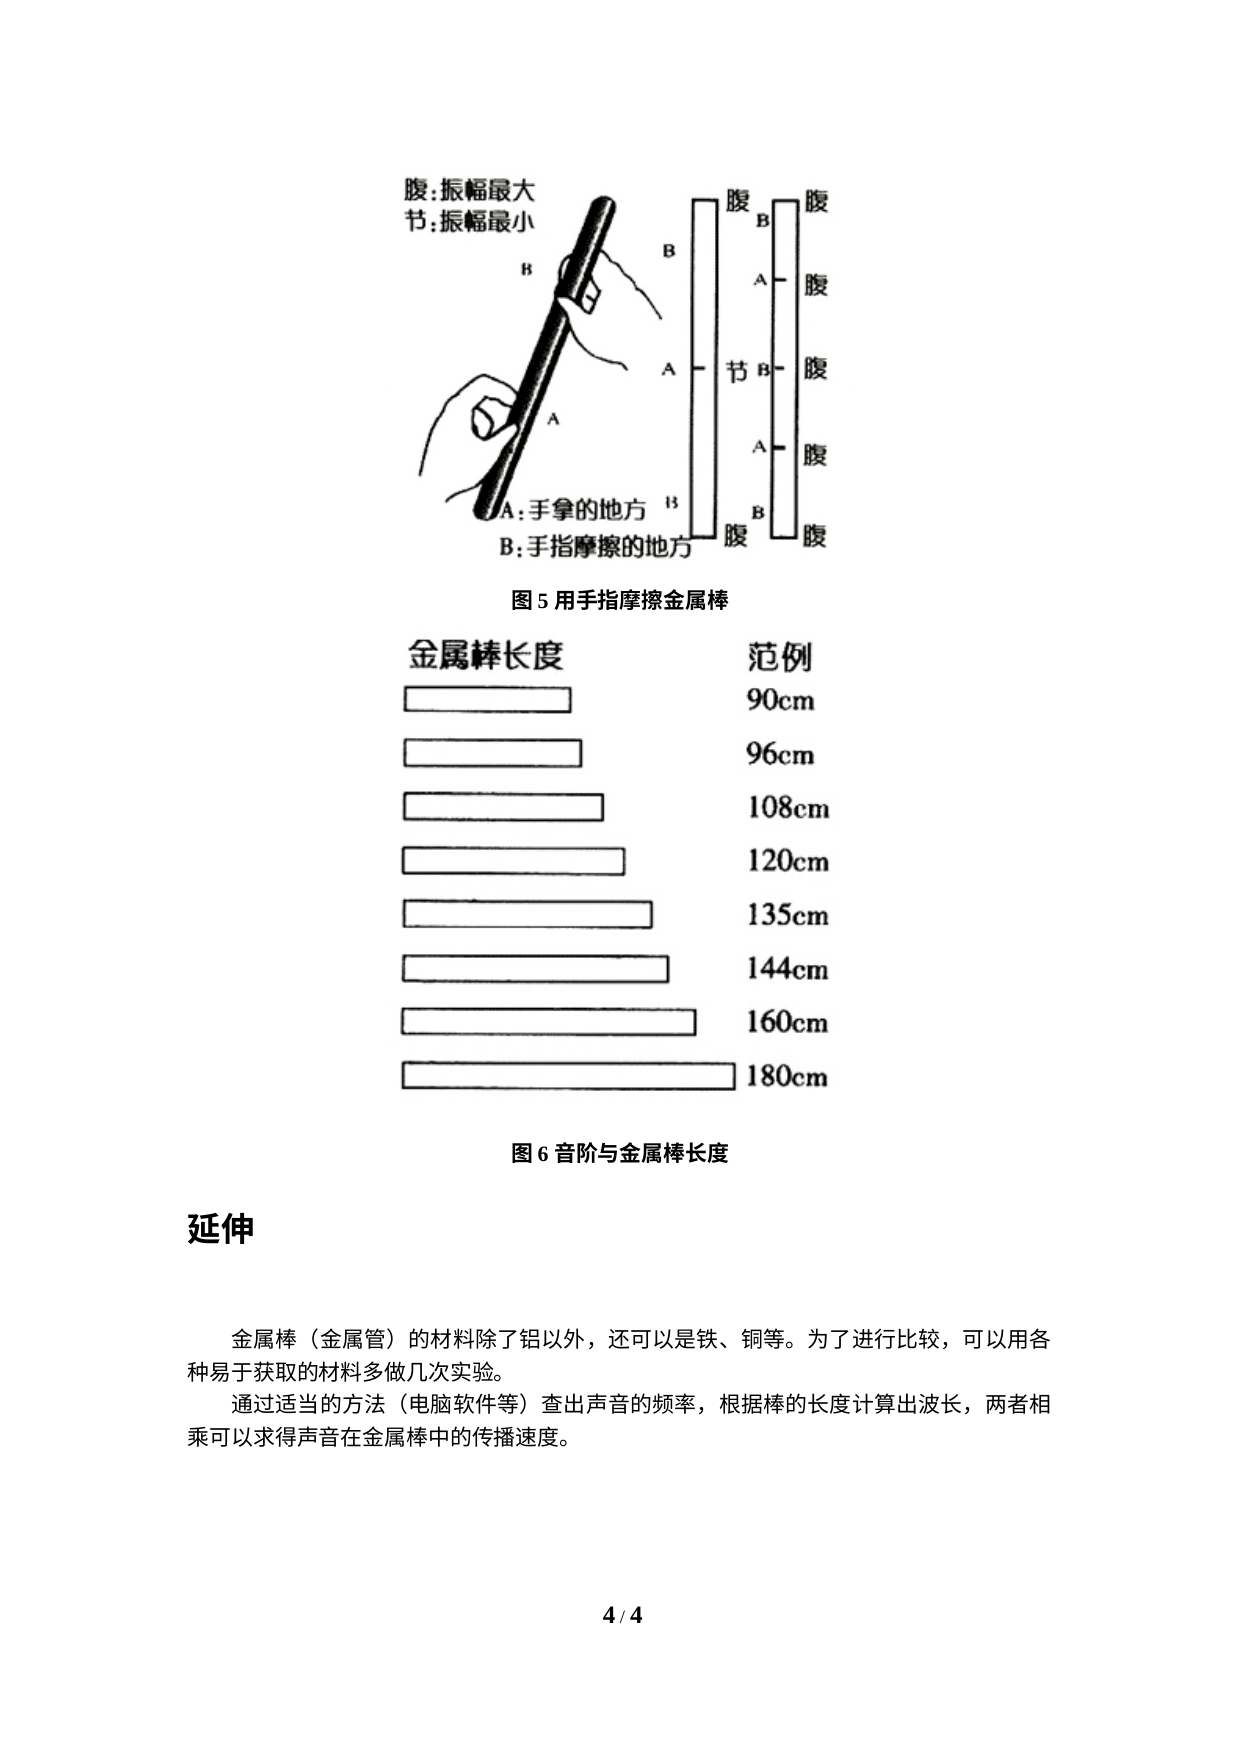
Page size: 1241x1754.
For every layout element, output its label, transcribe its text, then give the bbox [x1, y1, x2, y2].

text 通过适当的方法（电脑软件等）查出声音的频率，根据棒的长度计算出波长，两者相乘可以求得声音在金属棒中的传播速度。 [187, 1387, 1053, 1452]
text 金属棒（金属管）的材料除了铝以外，还可以是铁、铜等。为了进行比较，可以用各种易于获取的材料多做几次实验。 [187, 1322, 1053, 1387]
picture [385, 615, 855, 1105]
subtitle 延伸 [187, 1195, 1053, 1260]
text 图6 音阶与金属棒长度 [187, 1135, 1053, 1168]
picture [385, 160, 855, 571]
text 图5 用手指摩擦金属棒 [187, 583, 1053, 615]
